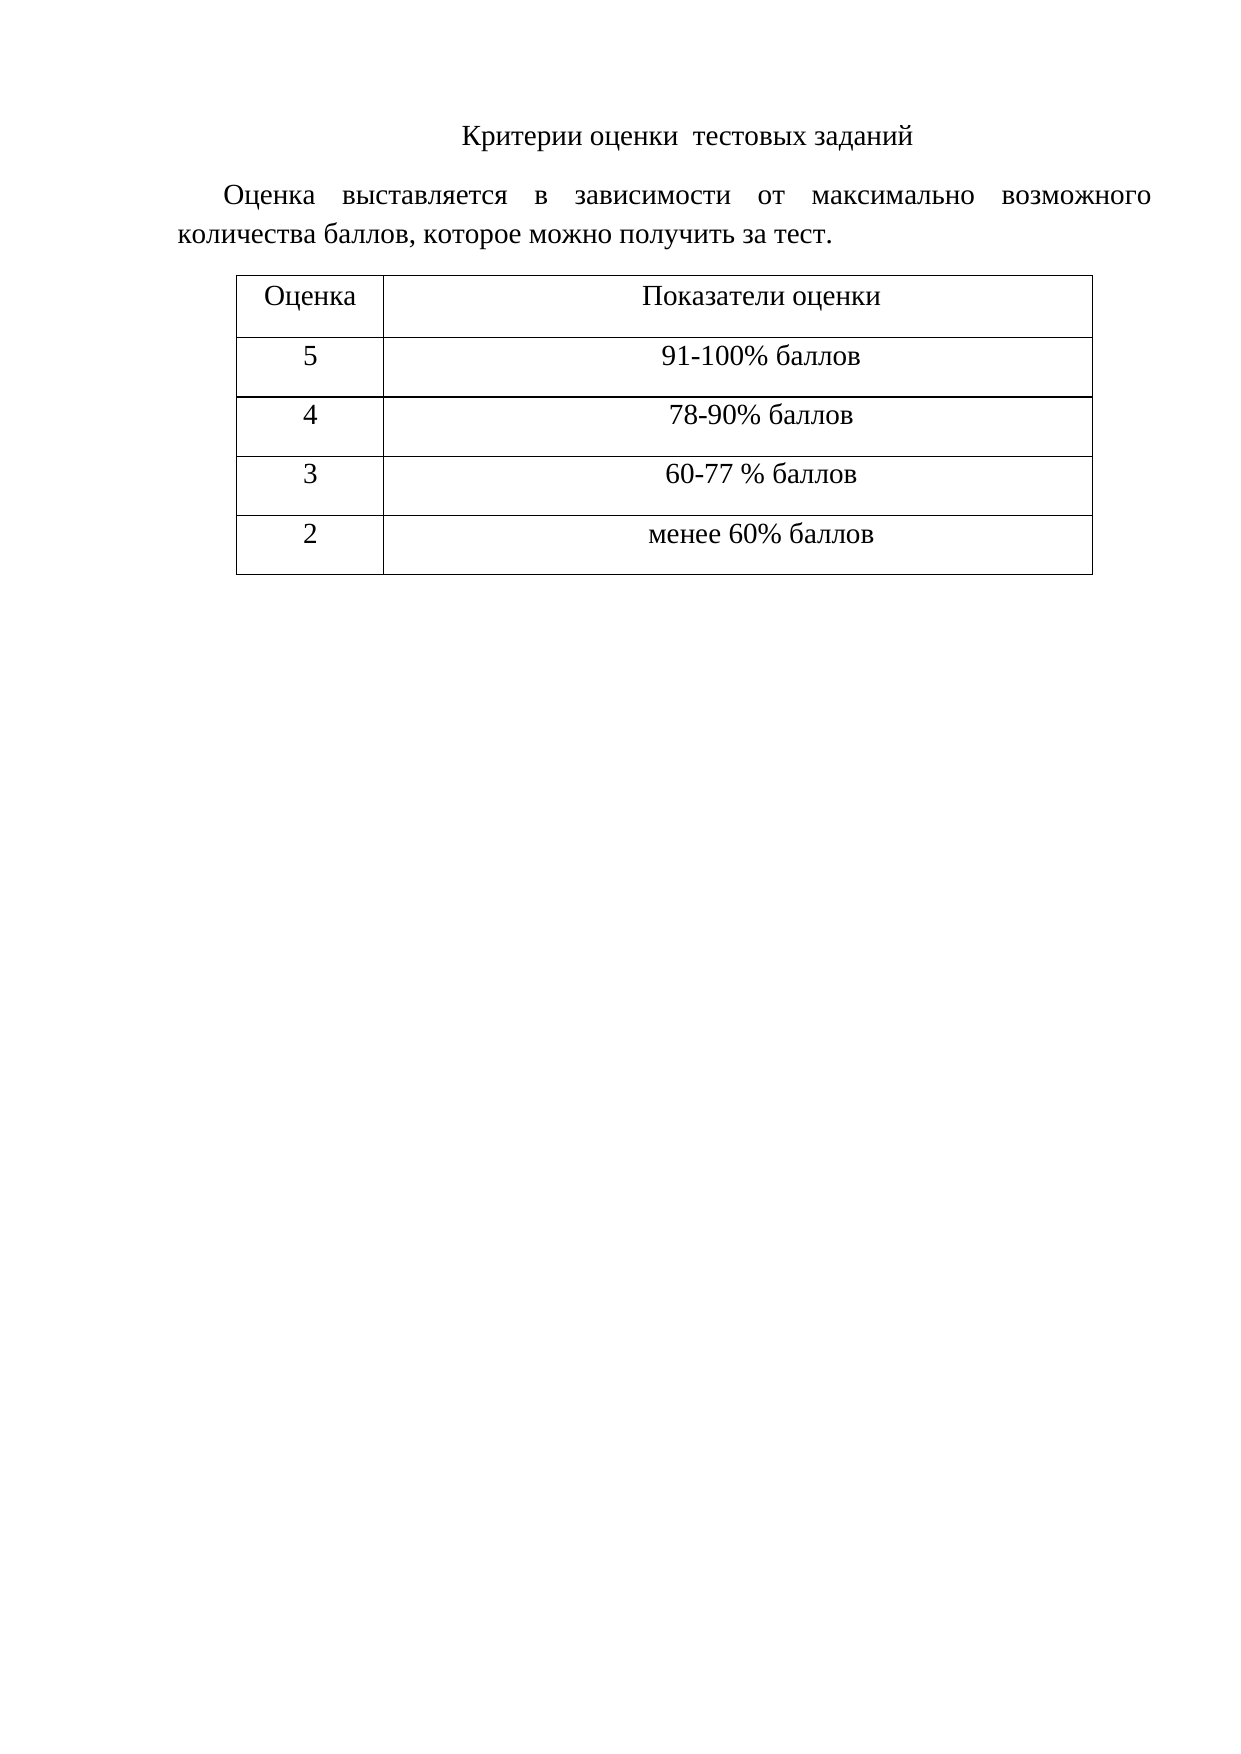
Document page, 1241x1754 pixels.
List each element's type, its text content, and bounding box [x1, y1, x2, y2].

table_header Показатели оценки [384, 276, 1092, 337]
table_cell 78-90% баллов [384, 398, 1092, 456]
text Оценка выставляется в зависимости от максимально возможного количества баллов, которое можно получить за тест. [177, 177, 1152, 249]
table_cell 91-100% баллов [384, 338, 1092, 396]
table_cell 2 [237, 516, 383, 574]
table_cell 3 [237, 457, 383, 515]
table_cell 5 [237, 338, 383, 396]
table_cell 60-77 % баллов [384, 457, 1092, 515]
text Критерии оценки тестовых заданий [177, 118, 1152, 152]
table_cell менее 60% баллов [384, 516, 1092, 574]
table_header Оценка [237, 276, 383, 337]
table_cell 4 [237, 398, 383, 456]
